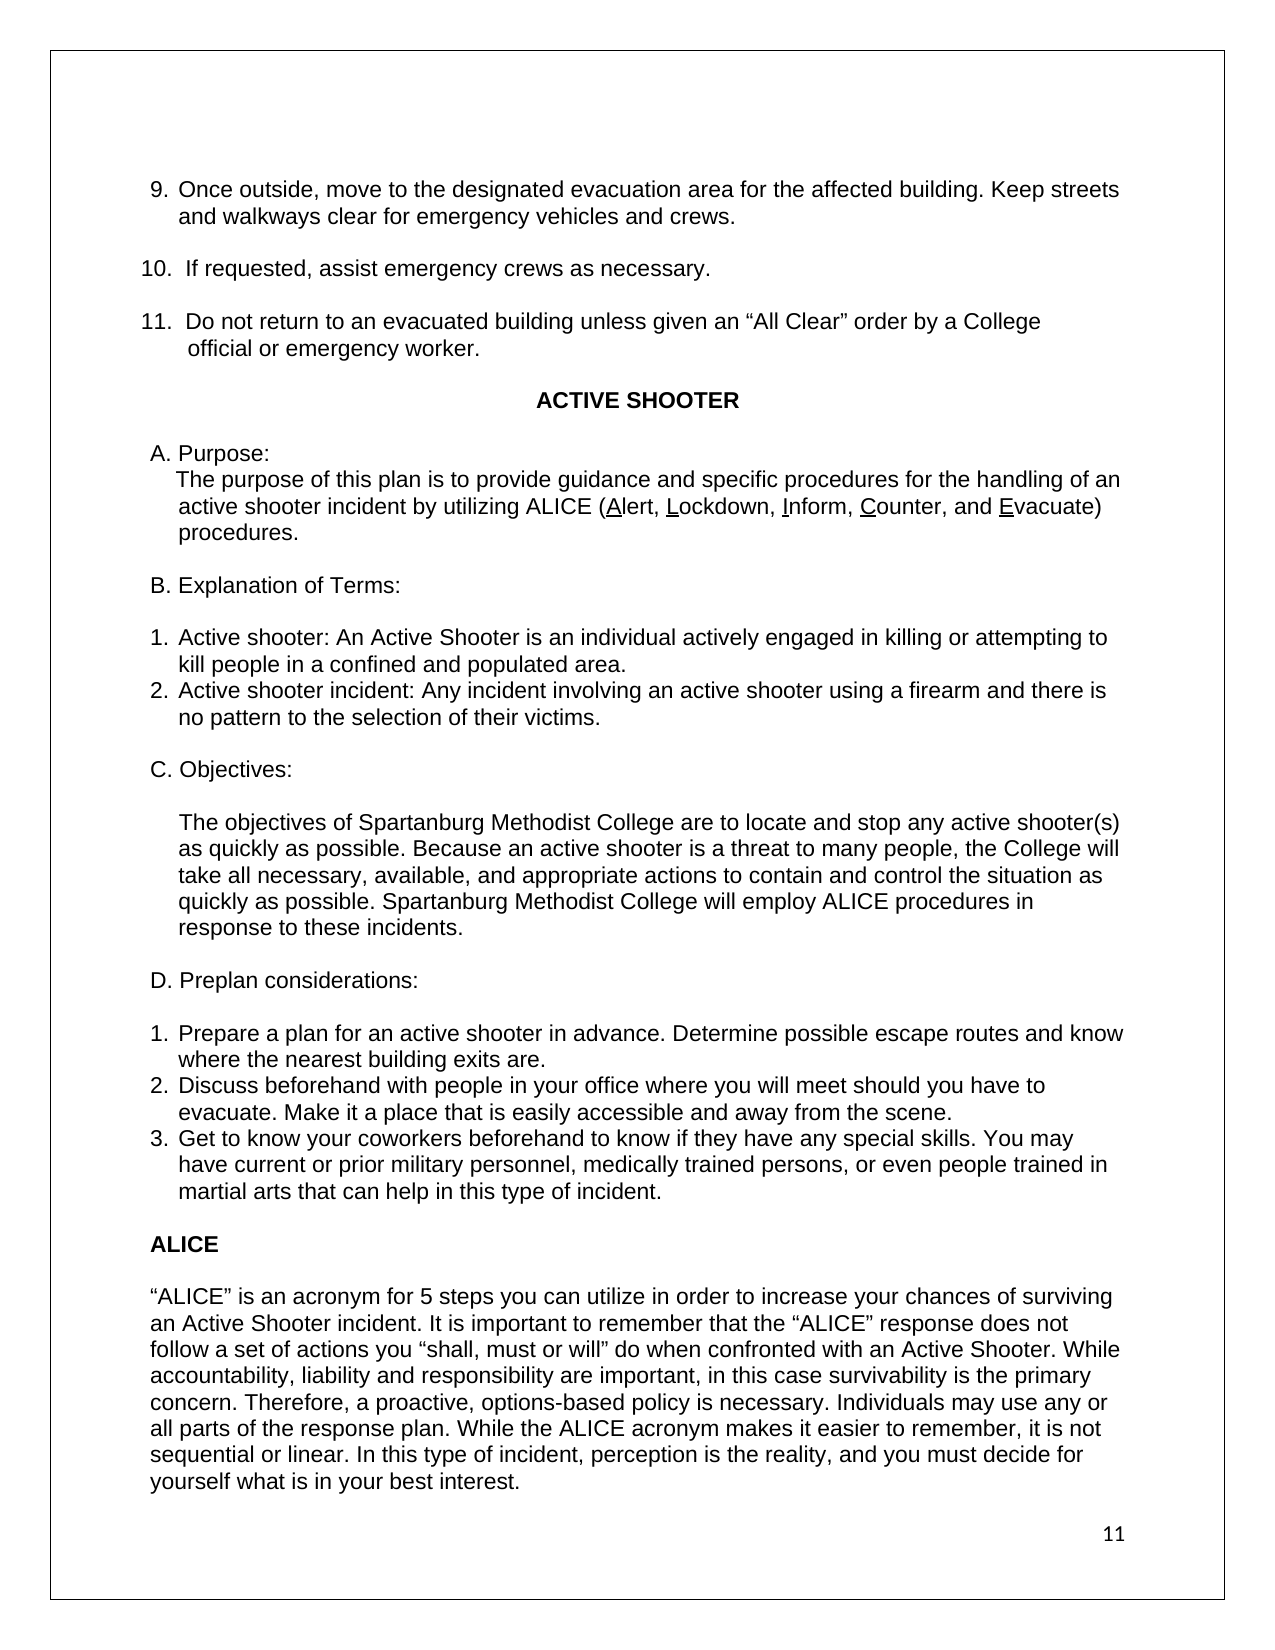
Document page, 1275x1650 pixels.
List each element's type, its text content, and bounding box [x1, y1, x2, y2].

text A. Purpose: [150, 440, 1125, 466]
text ALICE [150, 1231, 1125, 1257]
text B. Explanation of Terms: [150, 572, 1125, 598]
text “ALICE” is an acronym for 5 steps you can utilize in order to increase your chances of surviving an Active Shooter incident. It is important to remember that the “ALICE” response does not follow a set of actions you “shall, must or will” do when confronted with an Active Shooter. While accountability, liability and responsibility are important, in this case survivability is the primary concern. Therefore, a proactive, options-based policy is necessary. Individuals may use any or all parts of the response plan. While the ALICE acronym makes it easier to remember, it is not sequential or linear. In this type of incident, perception is the reality, and you must decide for yourself what is in your best interest. [150, 1283, 1125, 1494]
text The objectives of Spartanburg Methodist College are to locate and stop any active shooter(s) as quickly as possible. Because an active shooter is a threat to many people, the College will take all necessary, available, and appropriate actions to contain and control the situation as quickly as possible. Spartanburg Methodist College will employ ALICE procedures in response to these incidents. [141, 809, 1125, 941]
text 10. If requested, assist emergency crews as necessary. [141, 255, 1125, 282]
list Discuss beforehand with people in your office where you will meet should you have to evacuate. Make it a place that is easily accessible and away from the scene. [150, 1072, 1125, 1125]
text D. Preplan considerations: [150, 967, 1125, 993]
list Prepare a plan for an active shooter in advance. Determine possible escape routes and know where the nearest building exits are. [150, 1020, 1125, 1072]
list Once outside, move to the designated evacuation area for the affected building. Keep streets and walkways clear for emergency vehicles and crews. [150, 176, 1125, 229]
list Active shooter incident: Any incident involving an active shooter using a firearm and there is no pattern to the selection of their victims. [150, 677, 1125, 730]
text 11. Do not return to an evacuated building unless given an “All Clear” order by a College official or emergency worker. [141, 308, 1125, 361]
list Get to know your coworkers beforehand to know if they have any special skills. You may have current or prior military personnel, medically trained persons, or even people trained in martial arts that can help in this type of incident. [150, 1125, 1125, 1204]
text ACTIVE SHOOTER [150, 387, 1125, 413]
text C. Objectives: [150, 756, 1125, 782]
text The purpose of this plan is to provide guidance and specific procedures for the handling of an active shooter incident by utilizing ALICE (Alert, Lockdown, Inform, Counter, and Evacuate) procedures. [150, 466, 1125, 545]
list Active shooter: An Active Shooter is an individual actively engaged in killing or attempting to kill people in a confined and populated area. [150, 624, 1125, 677]
